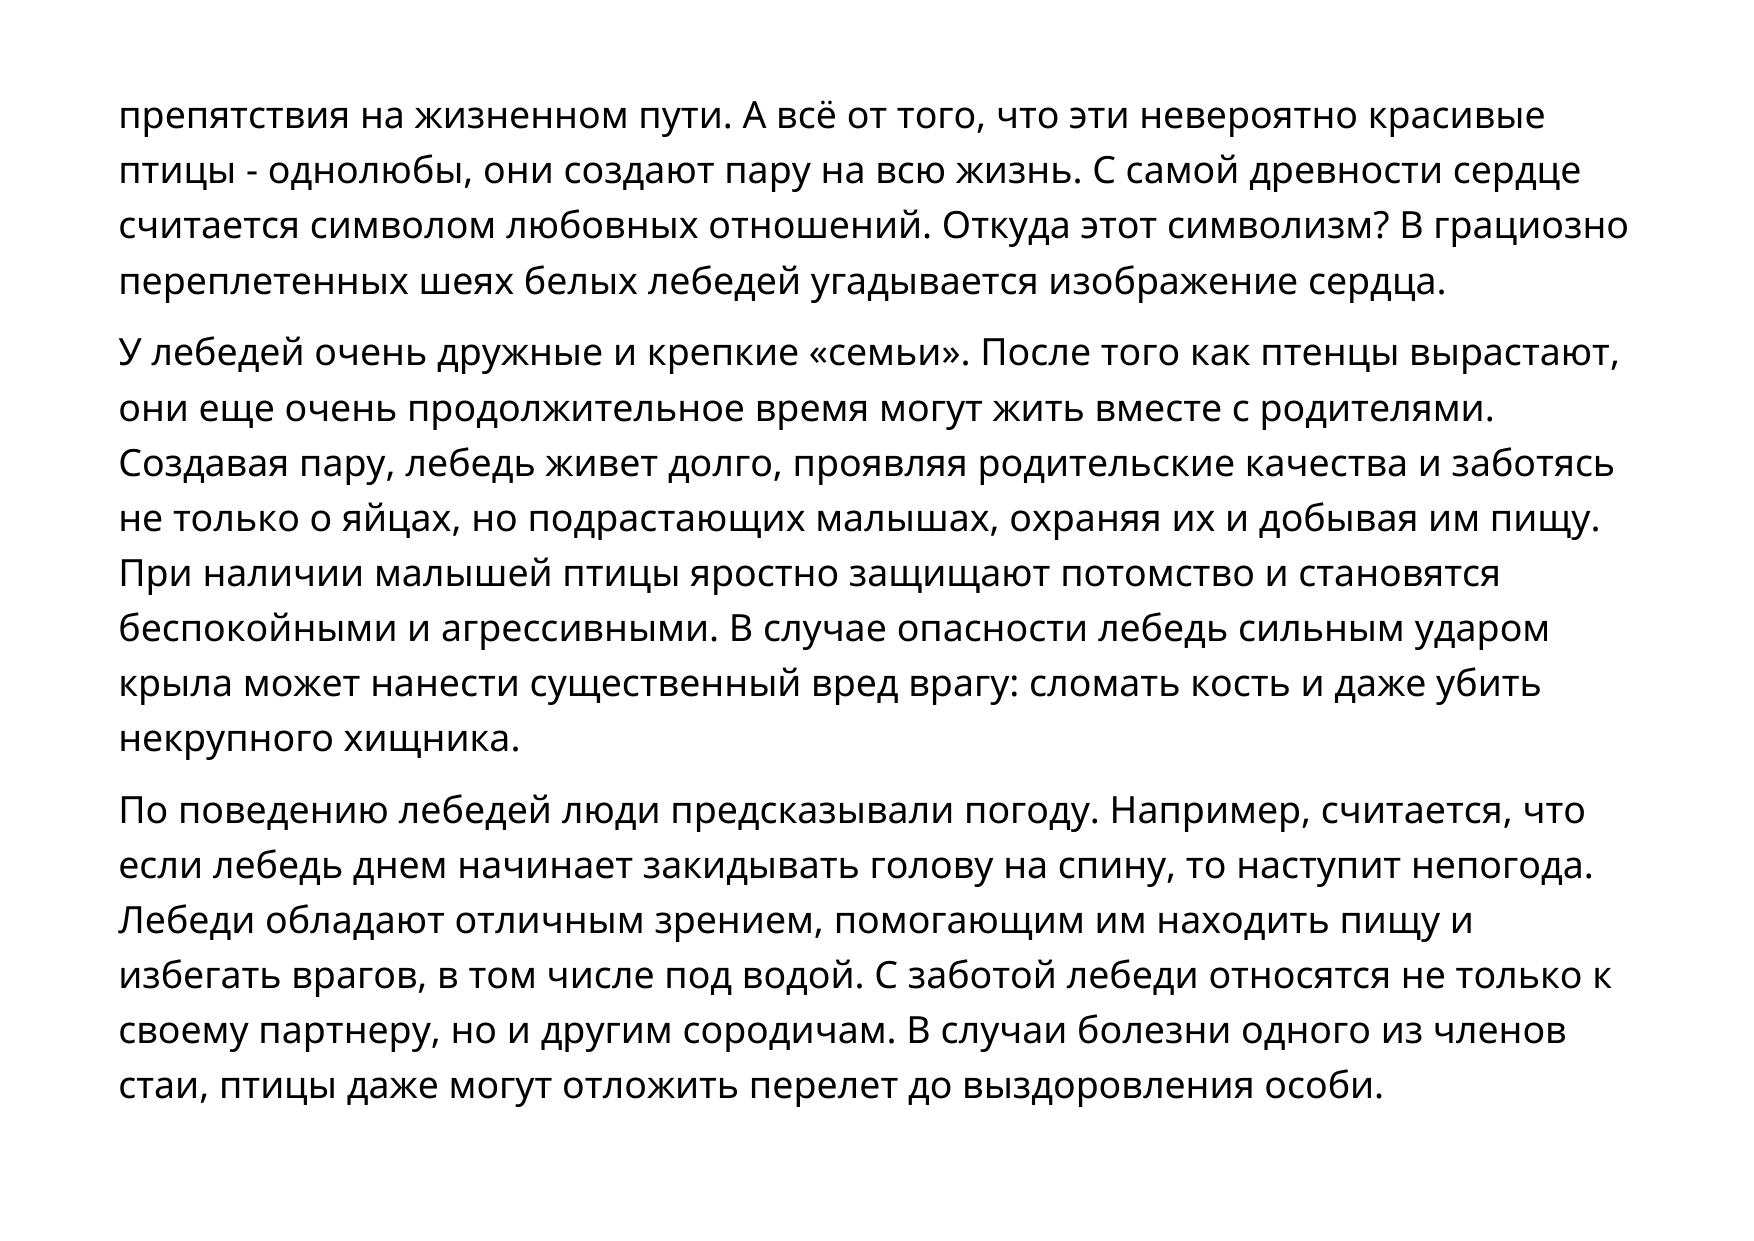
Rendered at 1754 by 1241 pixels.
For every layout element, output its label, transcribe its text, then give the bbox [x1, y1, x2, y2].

text У лебедей очень дружные и крепкие «семьи». После того как птенцы вырастают, они еще очень продолжительное время могут жить вместе с родителями. Создавая пару, лебедь живет долго, проявляя родительские качества и заботясь не только о яйцах, но подрастающих малышах, охраняя их и добывая им пищу. При наличии малышей птицы яростно защищают потомство и становятся беспокойными и агрессивными. В случае опасности лебедь сильным ударом крыла может нанести существенный вред врагу: сломать кость и даже убить некрупного хищника. [118, 326, 1636, 762]
text По поведению лебедей люди предсказывали погоду. Например, считается, что если лебедь днем начинает закидывать голову на спину, то наступит непогода. Лебеди обладают отличным зрением, помогающим им находить пищу и избегать врагов, в том числе под водой. С заботой лебеди относятся не только к своему партнеру, но и другим сородичам. В случаи болезни одного из членов стаи, птицы даже могут отложить перелет до выздоровления особи. [118, 783, 1636, 1110]
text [118, 89, 1636, 305]
